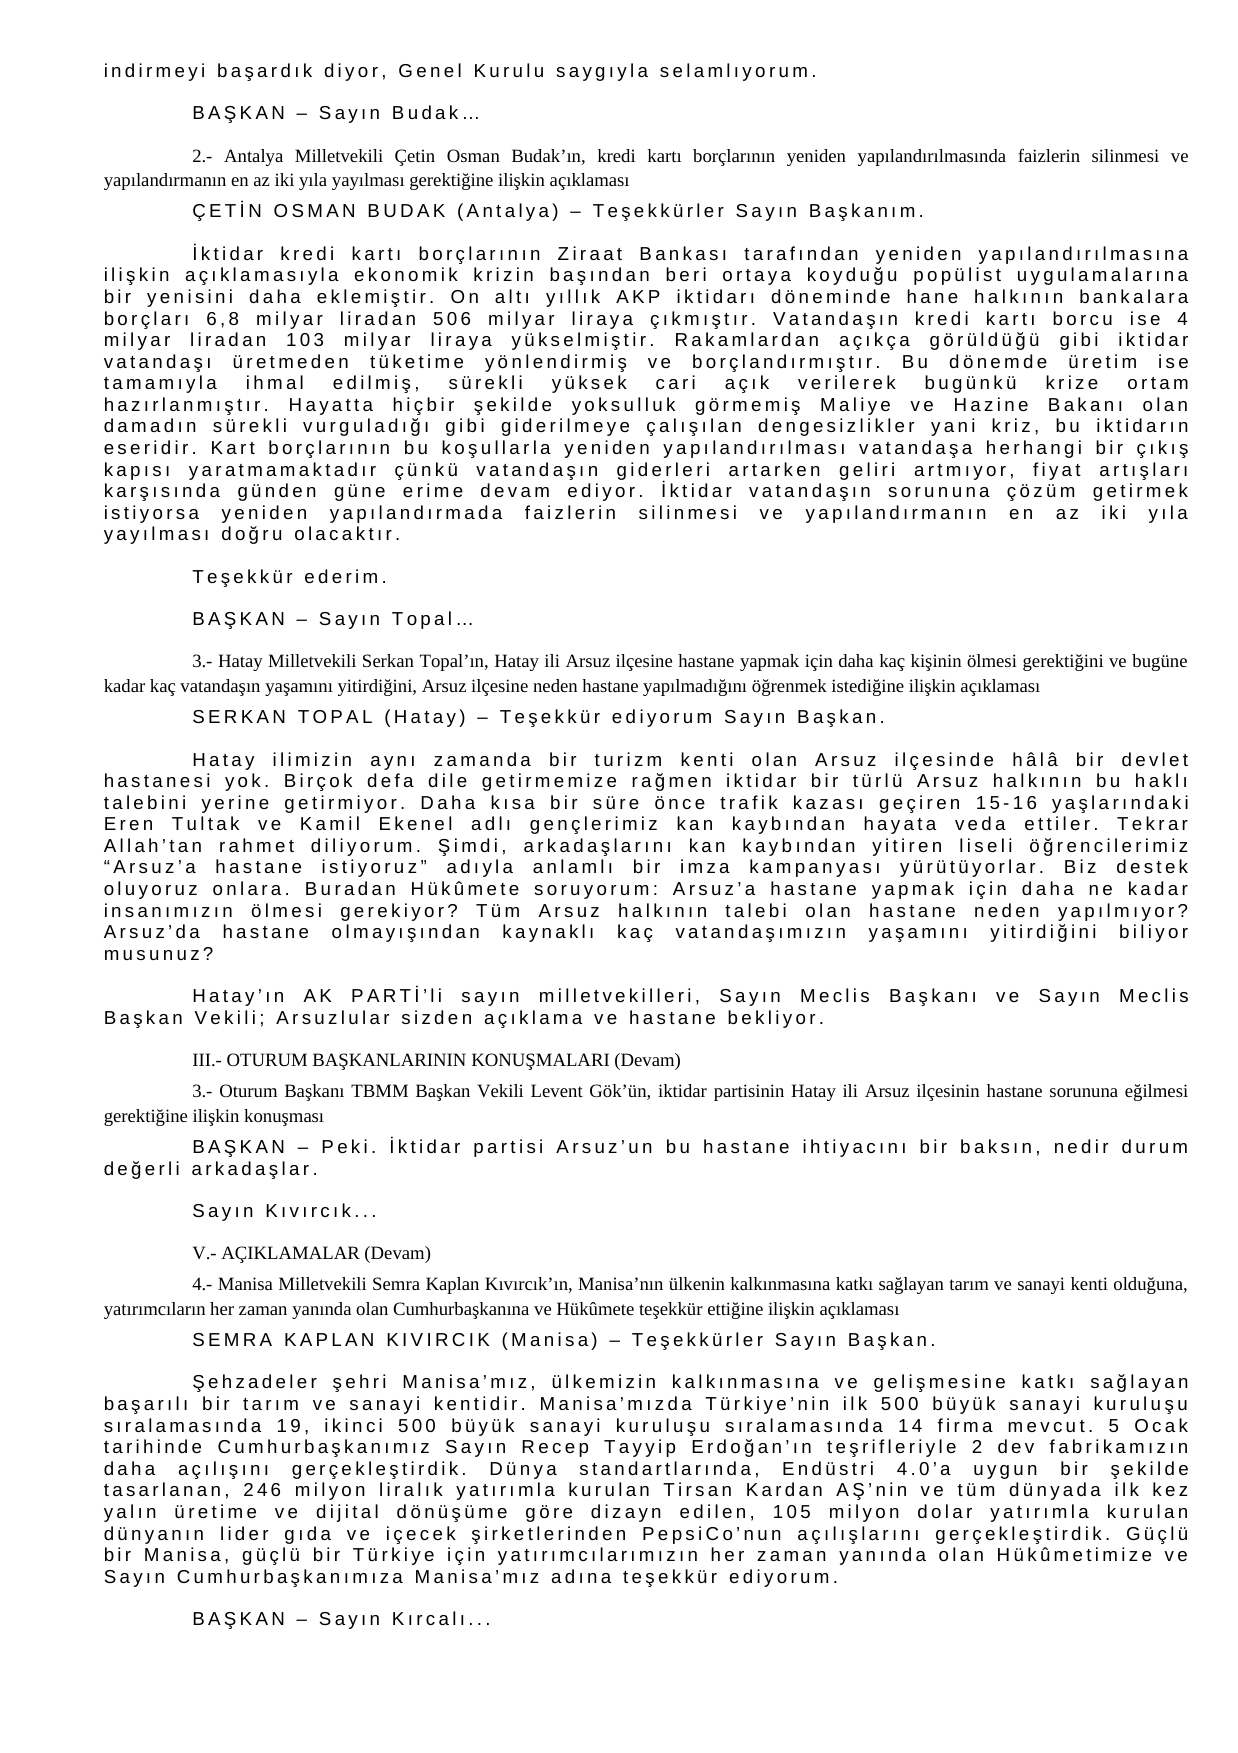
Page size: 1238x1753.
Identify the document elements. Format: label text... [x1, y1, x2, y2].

text Sayın Kıvırcık... [103, 1200, 1190, 1221]
text ÇETİN OSMAN BUDAK (Antalya) – Teşekkürler Sayın Başkanım. [103, 200, 1190, 222]
text Hatay’ın AK PARTİ’li sayın milletvekilleri, Sayın Meclis Başkanı ve Sayın Meclis Başkan Vekili; Arsuzlular sizden açıklama ve hastane bekliyor. [103, 985, 1190, 1028]
text Şehzadeler şehri Manisa’mız, ülkemizin kalkınmasına ve gelişmesine katkı sağlayan başarılı bir tarım ve sanayi kentidir. Manisa’mızda Türkiye’nin ilk 500 büyük sanayi kuruluşu sıralamasında 19, ikinci 500 büyük sanayi kuruluşu sıralamasında 14 firma mevcut. 5 Ocak tarihinde Cumhurbaşkanımız Sayın Recep Tayyip Erdoğan’ın teşrifleriyle 2 dev fabrikamızın daha açılışını gerçekleştirdik. Dünya standartlarında, Endüstri 4.0’a uygun bir şekilde tasarlanan, 246 milyon liralık yatırımla kurulan Tirsan Kardan AŞ’nin ve tüm dünyada ilk kez yalın üretime ve dijital dönüşüme göre dizayn edilen, 105 milyon dolar yatırımla kurulan dünyanın lider gıda ve içecek şirketlerinden PepsiCo’nun açılışlarını gerçekleştirdik. Güçlü bir Manisa, güçlü bir Türkiye için yatırımcılarımızın her zaman yanında olan Hükûmetimize ve Sayın Cumhurbaşkanımıza Manisa’mız adına teşekkür ediyorum. [103, 1371, 1190, 1587]
text III.- OTURUM BAŞKANLARININ KONUŞMALARI (Devam) [103, 1049, 1190, 1070]
text BAŞKAN – Sayın Kırcalı... [103, 1608, 1190, 1629]
text 3.- Oturum Başkanı TBMM Başkan Vekili Levent Gök’ün, iktidar partisinin Hatay ili Arsuz ilçesinin hastane sorununa eğilmesi gerektiğine ilişkin konuşması [103, 1080, 1190, 1126]
text Hatay ilimizin aynı zamanda bir turizm kenti olan Arsuz ilçesinde hâlâ bir devlet hastanesi yok. Birçok defa dile getirmemize rağmen iktidar bir türlü Arsuz halkının bu haklı talebini yerine getirmiyor. Daha kısa bir süre önce trafik kazası geçiren 15-16 yaşlarındaki Eren Tultak ve Kamil Ekenel adlı gençlerimiz kan kaybından hayata veda ettiler. Tekrar Allah’tan rahmet diliyorum. Şimdi, arkadaşlarını kan kaybından yitiren liseli öğrencilerimiz “Arsuz’a hastane istiyoruz” adıyla anlamlı bir imza kampanyası yürütüyorlar. Biz destek oluyoruz onlara. Buradan Hükûmete soruyorum: Arsuz’a hastane yapmak için daha ne kadar insanımızın ölmesi gerekiyor? Tüm Arsuz halkının talebi olan hastane neden yapılmıyor? Arsuz’da hastane olmayışından kaynaklı kaç vatandaşımızın yaşamını yitirdiğini biliyor musunuz? [103, 748, 1190, 964]
text V.- AÇIKLAMALAR (Devam) [103, 1242, 1190, 1264]
text BAŞKAN – Sayın Topal… [103, 608, 1190, 629]
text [103, 60, 1190, 81]
text 2.- Antalya Milletvekili Çetin Osman Budak’ın, kredi kartı borçlarının yeniden yapılandırılmasında faizlerin silinmesi ve yapılandırmanın en az iki yıla yayılması gerektiğine ilişkin açıklaması [103, 144, 1190, 191]
text BAŞKAN – Peki. İktidar partisi Arsuz’un bu hastane ihtiyacını bir baksın, nedir durum değerli arkadaşlar. [103, 1136, 1190, 1179]
text BAŞKAN – Sayın Budak… [103, 102, 1190, 124]
text SEMRA KAPLAN KIVIRCIK (Manisa) – Teşekkürler Sayın Başkan. [103, 1329, 1190, 1351]
text 4.- Manisa Milletvekili Semra Kaplan Kıvırcık’ın, Manisa’nın ülkenin kalkınmasına katkı sağlayan tarım ve sanayi kenti olduğuna, yatırımcıların her zaman yanında olan Cumhurbaşkanına ve Hükûmete teşekkür ettiğine ilişkin açıklaması [103, 1273, 1190, 1319]
text Teşekkür ederim. [103, 565, 1190, 587]
text İktidar kredi kartı borçlarının Ziraat Bankası tarafından yeniden yapılandırılmasına ilişkin açıklamasıyla ekonomik krizin başından beri ortaya koyduğu popülist uygulamalarına bir yenisini daha eklemiştir. On altı yıllık AKP iktidarı döneminde hane halkının bankalara borçları 6,8 milyar liradan 506 milyar liraya çıkmıştır. Vatandaşın kredi kartı borcu ise 4 milyar liradan 103 milyar liraya yükselmiştir. Rakamlardan açıkça görüldüğü gibi iktidar vatandaşı üretmeden tüketime yönlendirmiş ve borçlandırmıştır. Bu dönemde üretim ise tamamıyla ihmal edilmiş, sürekli yüksek cari açık verilerek bugünkü krize ortam hazırlanmıştır. Hayatta hiçbir şekilde yoksulluk görmemiş Maliye ve Hazine Bakanı olan damadın sürekli vurguladığı gibi giderilmeye çalışılan dengesizlikler yani kriz, bu iktidarın eseridir. Kart borçlarının bu koşullarla yeniden yapılandırılması vatandaşa herhangi bir çıkış kapısı yaratmamaktadır çünkü vatandaşın giderleri artarken geliri artmıyor, fiyat artışları karşısında günden güne erime devam ediyor. İktidar vatandaşın sorununa çözüm getirmek istiyorsa yeniden yapılandırmada faizlerin silinmesi ve yapılandırmanın en az iki yıla yayılması doğru olacaktır. [103, 243, 1190, 544]
text 3.- Hatay Milletvekili Serkan Topal’ın, Hatay ili Arsuz ilçesine hastane yapmak için daha kaç kişinin ölmesi gerektiğini ve bugüne kadar kaç vatandaşın yaşamını yitirdiğini, Arsuz ilçesine neden hastane yapılmadığını öğrenmek istediğine ilişkin açıklaması [103, 650, 1190, 697]
text SERKAN TOPAL (Hatay) – Teşekkür ediyorum Sayın Başkan. [103, 706, 1190, 728]
